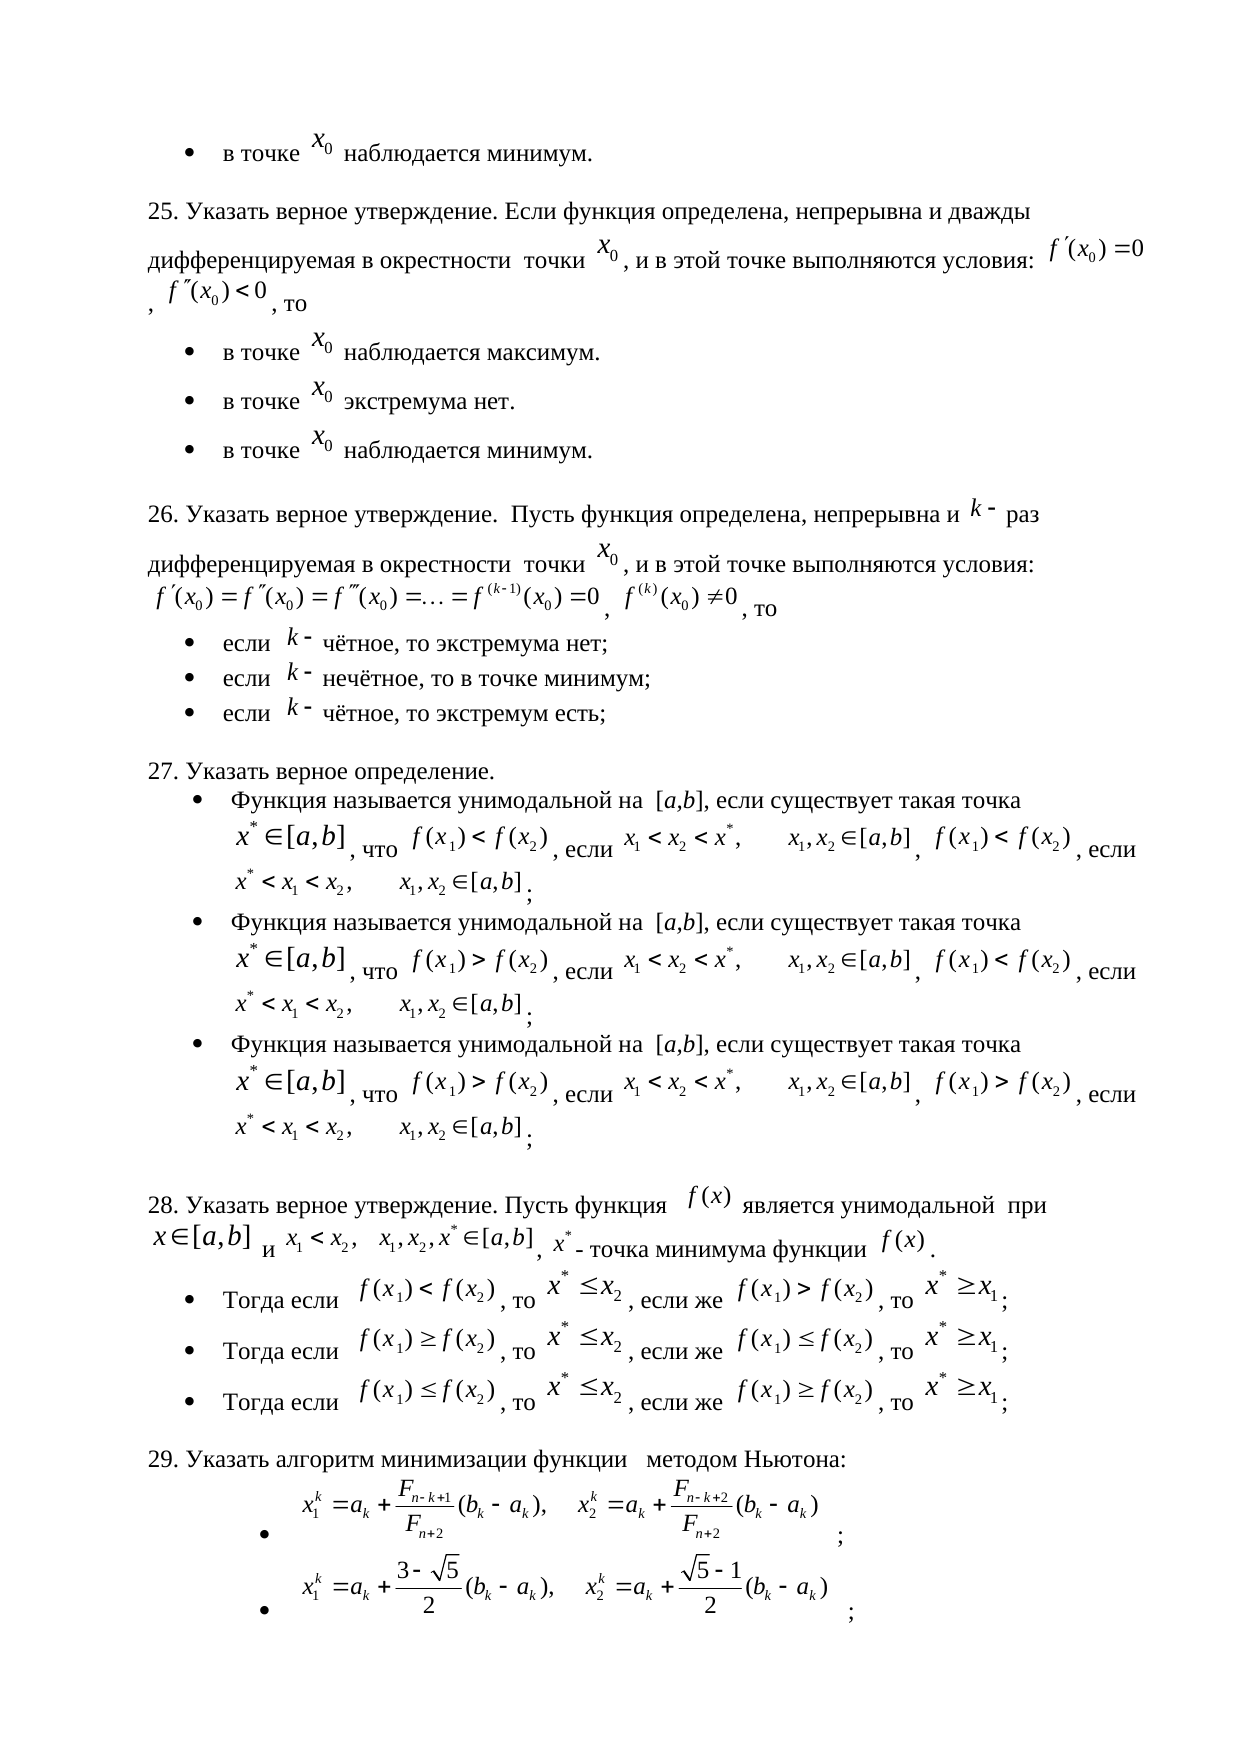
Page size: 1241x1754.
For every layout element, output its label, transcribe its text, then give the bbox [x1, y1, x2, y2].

text 27. Указать верное определение. [148, 756, 1152, 785]
list Функция называется унимодальной на [a,b], если существует такая точка , что , если , , если ; [193, 785, 1152, 907]
list Функция называется унимодальной на [a,b], если существует такая точка , что , если , , если ; [193, 1029, 1152, 1152]
list Тогда если , то , если же , то ; [185, 1314, 1152, 1365]
list в точке экстремума нет. [185, 366, 1152, 415]
list в точке наблюдается минимум. [185, 118, 1152, 167]
list если чётное, то экстремум есть; [185, 692, 1152, 727]
list Тогда если , то , если же , то ; [185, 1365, 1152, 1416]
text 28. Указать верное утверждение. Пусть функция является унимодальной при и , - точка минимума функции . [148, 1181, 1152, 1263]
list Тогда если , то , если же , то ; [185, 1263, 1152, 1314]
text 26. Указать верное утверждение. Пусть функция определена, непрерывна и раз дифференцируемая в окрестности точки , и в этой точке выполняются условия: , , то [148, 493, 1152, 622]
list Функция называется унимодальной на [a,b], если существует такая точка , что , если , , если ; [193, 907, 1152, 1029]
list в точке наблюдается максимум. [185, 317, 1152, 366]
list если чётное, то экстремума нет; [185, 622, 1152, 657]
text 25. Указать верное утверждение. Если функция определена, непрерывна и дважды дифференцируемая в окрестности точки , и в этой точке выполняются условия: , , то [148, 196, 1152, 317]
list в точке наблюдается минимум. [185, 415, 1152, 464]
list ; [260, 1473, 1152, 1549]
text 29. Указать алгоритм минимизации функции методом Ньютона: [148, 1444, 1152, 1473]
list ; [260, 1549, 1152, 1624]
list если нечётное, то в точке минимум; [185, 657, 1152, 692]
